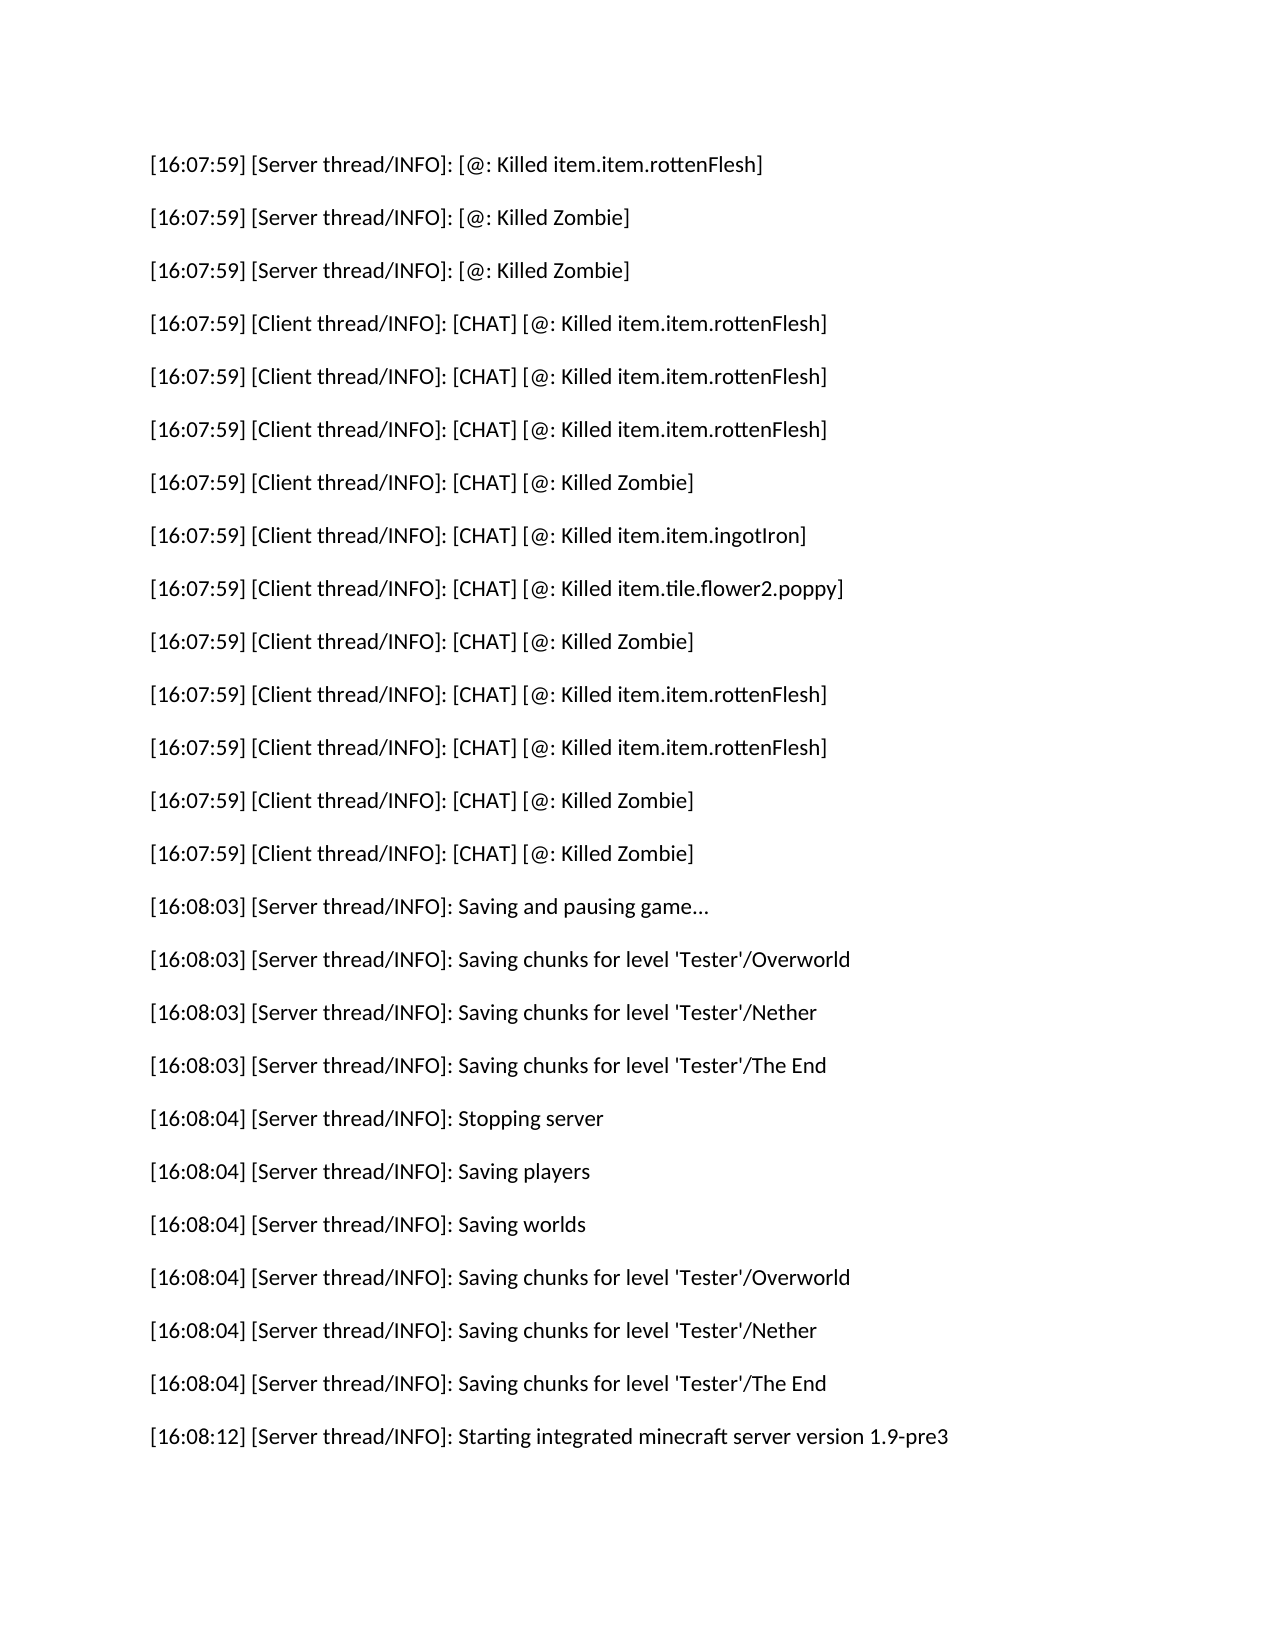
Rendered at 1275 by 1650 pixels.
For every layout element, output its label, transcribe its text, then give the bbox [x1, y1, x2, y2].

text [16:08:04] [Server thread/INFO]: Saving players [150, 1157, 1125, 1185]
text [16:07:59] [Client thread/INFO]: [CHAT] [@: Killed item.item.rottenFlesh] [150, 415, 1125, 443]
text [16:08:04] [Server thread/INFO]: Stopping server [150, 1104, 1125, 1132]
text [16:07:59] [Client thread/INFO]: [CHAT] [@: Killed item.item.rottenFlesh] [150, 680, 1125, 708]
text [16:07:59] [Client thread/INFO]: [CHAT] [@: Killed item.item.rottenFlesh] [150, 733, 1125, 761]
text [16:07:59] [Client thread/INFO]: [CHAT] [@: Killed item.item.ingotIron] [150, 521, 1125, 549]
text [16:08:03] [Server thread/INFO]: Saving chunks for level 'Tester'/The End [150, 1051, 1125, 1079]
text [16:08:03] [Server thread/INFO]: Saving chunks for level 'Tester'/Overworld [150, 945, 1125, 973]
text [16:07:59] [Client thread/INFO]: [CHAT] [@: Killed Zombie] [150, 786, 1125, 814]
text [16:08:04] [Server thread/INFO]: Saving worlds [150, 1210, 1125, 1238]
text [16:07:59] [Client thread/INFO]: [CHAT] [@: Killed Zombie] [150, 839, 1125, 867]
text [16:07:59] [Client thread/INFO]: [CHAT] [@: Killed Zombie] [150, 468, 1125, 496]
text [16:08:03] [Server thread/INFO]: Saving and pausing game... [150, 892, 1125, 920]
text [16:07:59] [Client thread/INFO]: [CHAT] [@: Killed item.item.rottenFlesh] [150, 362, 1125, 390]
text [16:07:59] [Client thread/INFO]: [CHAT] [@: Killed Zombie] [150, 627, 1125, 655]
text [16:08:03] [Server thread/INFO]: Saving chunks for level 'Tester'/Nether [150, 998, 1125, 1026]
text [16:08:04] [Server thread/INFO]: Saving chunks for level 'Tester'/Overworld [150, 1263, 1125, 1291]
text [150, 203, 1125, 231]
text [16:08:04] [Server thread/INFO]: Saving chunks for level 'Tester'/The End [150, 1369, 1125, 1397]
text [150, 150, 1125, 178]
text [16:08:12] [Server thread/INFO]: Starting integrated minecraft server version 1.9-pre3 [150, 1422, 1125, 1451]
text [150, 256, 1125, 284]
text [16:07:59] [Client thread/INFO]: [CHAT] [@: Killed item.item.rottenFlesh] [150, 309, 1125, 337]
text [16:07:59] [Client thread/INFO]: [CHAT] [@: Killed item.tile.flower2.poppy] [150, 574, 1125, 602]
text [16:08:04] [Server thread/INFO]: Saving chunks for level 'Tester'/Nether [150, 1316, 1125, 1344]
